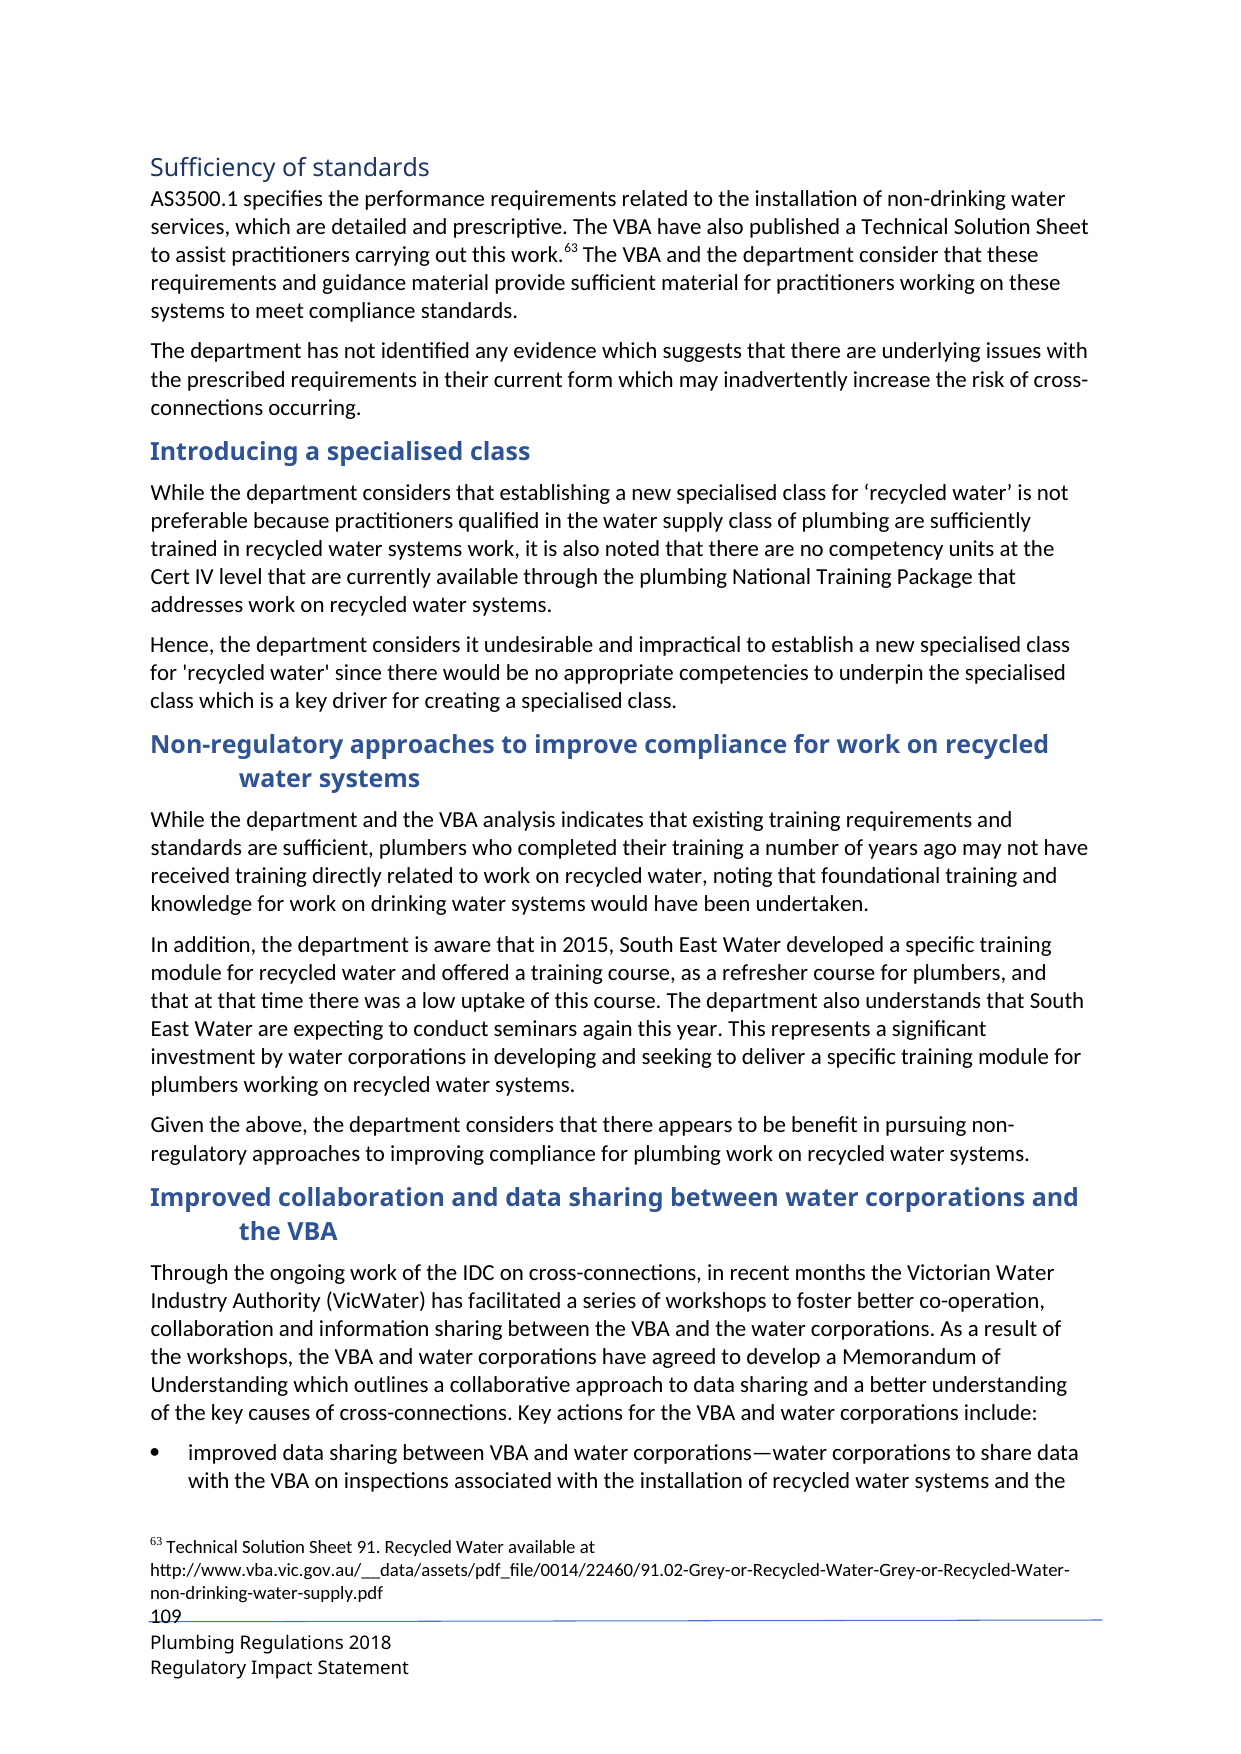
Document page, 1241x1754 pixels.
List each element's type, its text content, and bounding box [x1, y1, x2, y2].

text Given the above, the department considers that there appears to be benefit in pursuing non-regulatory approaches to improving compliance for plumbing work on recycled water systems. [150, 1111, 1090, 1167]
subtitle Sufficiency of standards [150, 150, 1090, 184]
text Through the ongoing work of the IDC on cross-connections, in recent months the Victorian Water Industry Authority (VicWater) has facilitated a series of workshops to foster better co-operation, collaboration and information sharing between the VBA and the water corporations. As a result of the workshops, the VBA and water corporations have agreed to develop a Memorandum of Understanding which outlines a collaborative approach to data sharing and a better understanding of the key causes of cross-connections. Key actions for the VBA and water corporations include: [150, 1258, 1090, 1426]
text AS3500.1 specifies the performance requirements related to the installation of non-drinking water services, which are detailed and prescriptive. The VBA have also published a Technical Solution Sheet to assist practitioners carrying out this work. The VBA and the department consider that these requirements and guidance material provide sufficient material for practitioners working on these systems to meet compliance standards. [150, 184, 1090, 324]
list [151, 1438, 1090, 1494]
text The department has not identified any evidence which suggests that there are underlying issues with the prescribed requirements in their current form which may inadvertently increase the risk of cross-connections occurring. [150, 337, 1090, 421]
list Improved collaboration and data sharing between water corporations and the VBA [150, 1179, 1090, 1247]
text In addition, the department is aware that in 2015, South East Water developed a specific training module for recycled water and offered a training course, as a refresher course for plumbers, and that at that time there was a low uptake of this course. The department also understands that South East Water are expecting to conduct seminars again this year. This represents a significant investment by water corporations in developing and seeking to deliver a specific training module for plumbers working on recycled water systems. [150, 930, 1090, 1098]
list Introducing a specialised class [150, 433, 1090, 467]
list Non-regulatory approaches to improve compliance for work on recycled water systems [150, 727, 1090, 795]
text While the department and the VBA analysis indicates that existing training requirements and standards are sufficient, plumbers who completed their training a number of years ago may not have received training directly related to work on recycled water, noting that foundational training and knowledge for work on drinking water systems would have been undertaken. [150, 805, 1090, 917]
text While the department considers that establishing a new specialised class for ‘recycled water’ is not preferable because practitioners qualified in the water supply class of plumbing are sufficiently trained in recycled water systems work, it is also noted that there are no competency units at the Cert IV level that are currently available through the plumbing National Training Package that addresses work on recycled water systems. [150, 478, 1090, 618]
text Hence, the department considers it undesirable and impractical to establish a new specialised class for 'recycled water' since there would be no appropriate competencies to underpin the specialised class which is a key driver for creating a specialised class. [150, 630, 1090, 714]
